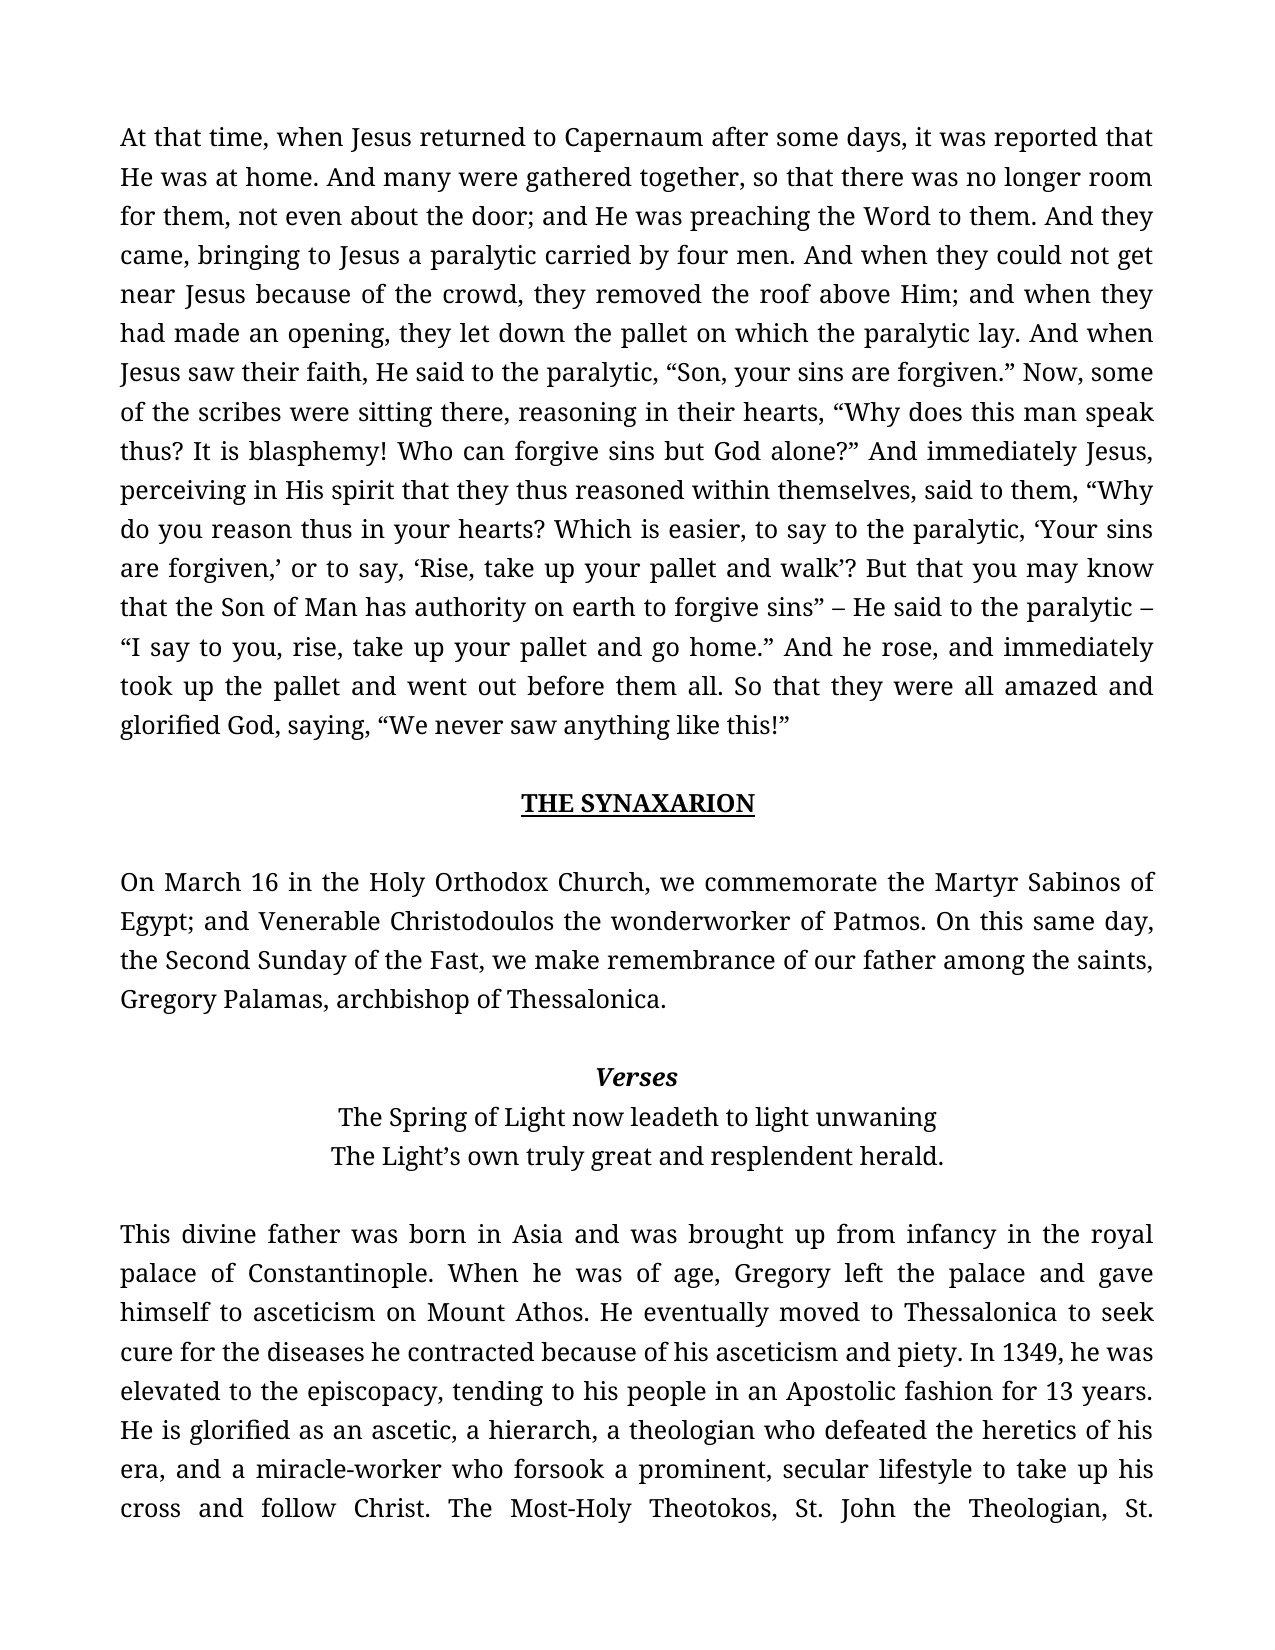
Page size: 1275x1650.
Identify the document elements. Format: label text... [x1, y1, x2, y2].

text THE SYNAXARION [495, 786, 1155, 820]
text Verses [120, 1060, 1155, 1094]
text At that time, when Jesus returned to Capernaum after some days, it was reported that He was at home. And many were gathered together, so that there was no longer room for them, not even about the door; and He was preaching the Word to them. And they came, bringing to Jesus a paralytic carried by four men. And when they could not get near Jesus because of the crowd, they removed the roof above Him; and when they had made an opening, they let down the pallet on which the paralytic lay. And when Jesus saw their faith, He said to the paralytic, “Son, your sins are forgiven.” Now, some of the scribes were sitting there, reasoning in their hearts, “Why does this man speak thus? It is blasphemy! Who can forgive sins but God alone?” And immediately Jesus, perceiving in His spirit that they thus reasoned within themselves, said to them, “Why do you reason thus in your hearts? Which is easier, to say to the paralytic, ‘Your sins are forgiven,’ or to say, ‘Rise, take up your pallet and walk’? But that you may know that the Son of Man has authority on earth to forgive sins” – He said to the paralytic – “I say to you, rise, take up your pallet and go home.” And he rose, and immediately took up the pallet and went out before them all. So that they were all amazed and glorified God, saying, “We never saw anything like this!” [120, 120, 1155, 742]
text The Light’s own truly great and resplendent herald. [120, 1138, 1155, 1172]
text On March 16 in the Holy Orthodox Church, we commemorate the Martyr Sabinos of Egypt; and Venerable Christodoulos the wonderworker of Patmos. On this same day, the Second Sunday of the Fast, we make remembrance of our father among the saints, Gregory Palamas, archbishop of Thessalonica. [120, 864, 1155, 1016]
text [120, 1217, 1155, 1525]
text The Spring of Light now leadeth to light unwaning [120, 1099, 1155, 1133]
